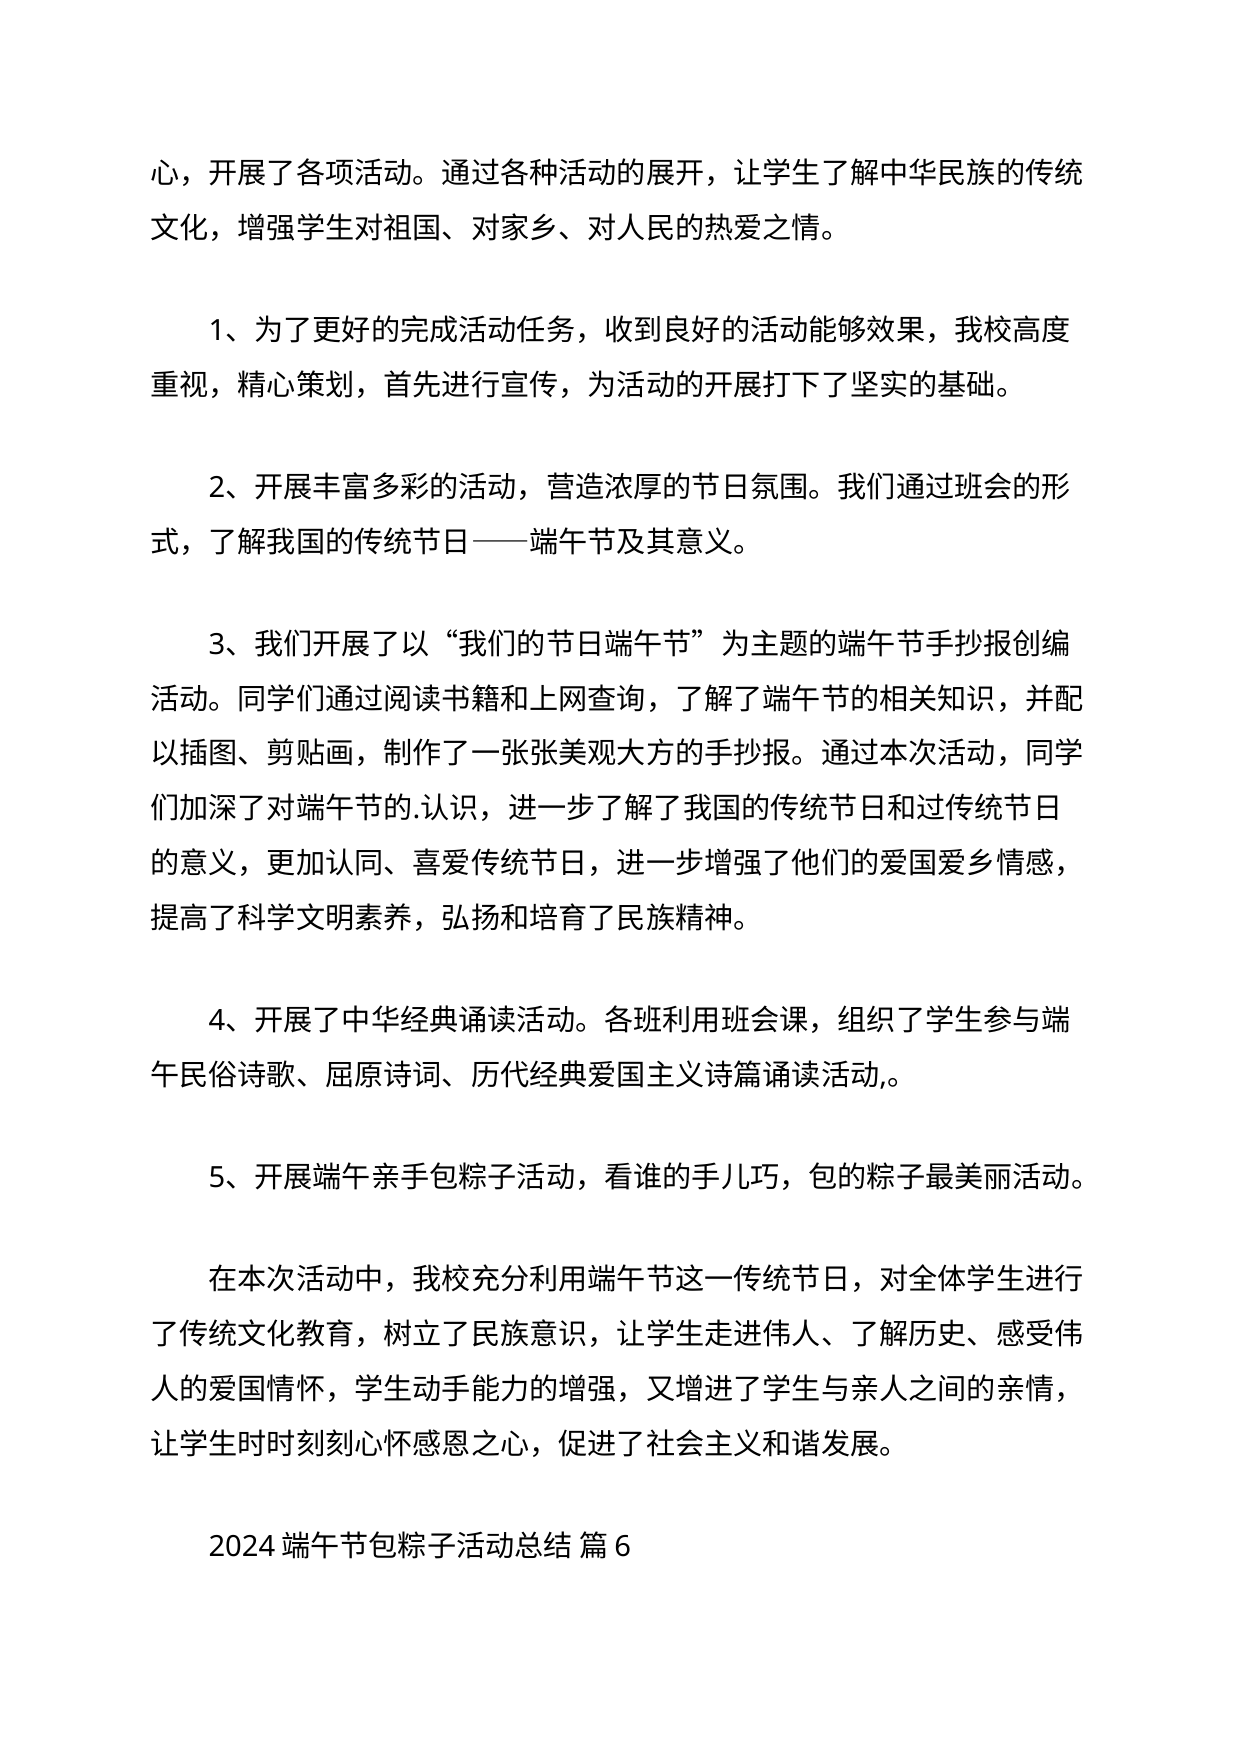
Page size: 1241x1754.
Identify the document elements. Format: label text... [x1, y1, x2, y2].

text 4、开展了中华经典诵读活动。各班利用班会课，组织了学生参与端午民俗诗歌、屈原诗词、历代经典爱国主义诗篇诵读活动,。 [150, 997, 1090, 1094]
text 2、开展丰富多彩的活动，营造浓厚的节日氛围。我们通过班会的形式，了解我国的传统节日——端午节及其意义。 [150, 463, 1090, 561]
text 在本次活动中，我校充分利用端午节这一传统节日，对全体学生进行了传统文化教育，树立了民族意识，让学生走进伟人、了解历史、感受伟人的爱国情怀，学生动手能力的增强，又增进了学生与亲人之间的亲情，让学生时时刻刻心怀感恩之心，促进了社会主义和谐发展。 [150, 1256, 1090, 1463]
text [150, 150, 1090, 247]
text 3、我们开展了以“我们的节日端午节”为主题的端午节手抄报创编活动。同学们通过阅读书籍和上网查询，了解了端午节的相关知识，并配以插图、剪贴画，制作了一张张美观大方的手抄报。通过本次活动，同学们加深了对端午节的.认识，进一步了解了我国的传统节日和过传统节日的意义，更加认同、喜爱传统节日，进一步增强了他们的爱国爱乡情感，提高了科学文明素养，弘扬和培育了民族精神。 [150, 620, 1090, 937]
text 1、为了更好的完成活动任务，收到良好的活动能够效果，我校高度重视，精心策划，首先进行宣传，为活动的开展打下了坚实的基础。 [150, 307, 1090, 404]
text 5、开展端午亲手包粽子活动，看谁的手儿巧，包的粽子最美丽活动。 [150, 1154, 1090, 1196]
text 2024端午节包粽子活动总结 篇6 [150, 1522, 1090, 1564]
